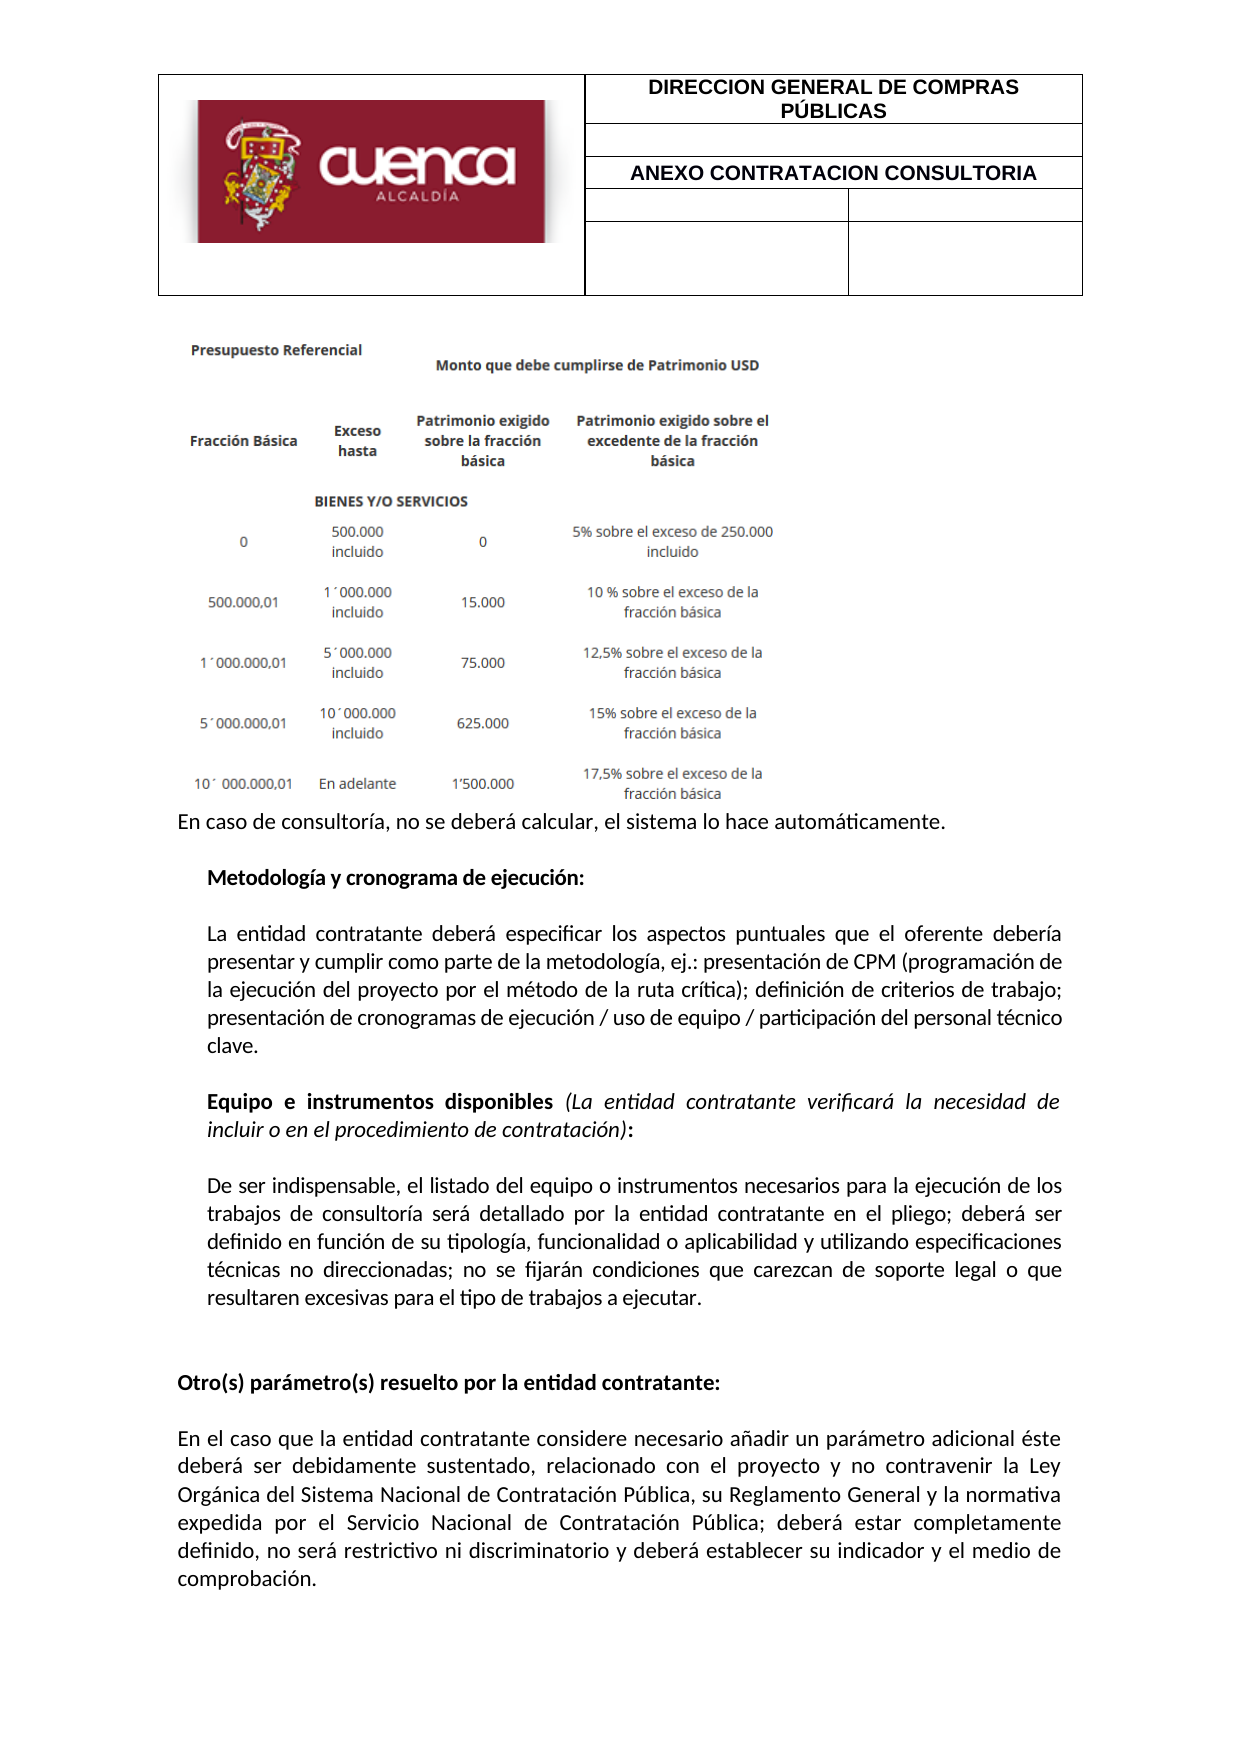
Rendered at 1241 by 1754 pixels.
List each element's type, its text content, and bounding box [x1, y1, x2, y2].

text Otro(s) parámetro(s) resuelto por la entidad contratante: [177, 1368, 1063, 1396]
picture [177, 323, 779, 808]
text En el caso que la entidad contratante considere necesario añadir un parámetro adicional éste deberá ser debidamente sustentado, relacionado con el proyecto y no contravenir la Ley Orgánica del Sistema Nacional de Contratación Pública, su Reglamento General y la normativa expedida por el Servicio Nacional de Contratación Pública; deberá estar completamente definido, no será restrictivo ni discriminatorio y deberá establecer su indicador y el medio de comprobación. [177, 1424, 1063, 1592]
text En caso de consultoría, no se deberá calcular, el sistema lo hace automáticamente. [177, 807, 1063, 835]
text Metodología y cronograma de ejecución: [207, 863, 1063, 891]
text De ser indispensable, el listado del equipo o instrumentos necesarios para la ejecución de los trabajos de consultoría será detallado por la entidad contratante en el pliego; deberá ser definido en función de su tipología, funcionalidad o aplicabilidad y utilizando especificaciones técnicas no direccionadas; no se fijarán condiciones que carezcan de soporte legal o que resultaren excesivas para el tipo de trabajos a ejecutar. [207, 1171, 1063, 1312]
picture [165, 100, 577, 243]
text Equipo e instrumentos disponibles (La entidad contratante verificará la necesidad de incluir o en el procedimiento de contratación): [207, 1087, 1063, 1143]
text La entidad contratante deberá especificar los aspectos puntuales que el oferente debería presentar y cumplir como parte de la metodología, ej.: presentación de CPM (programación de la ejecución del proyecto por el método de la ruta crítica); definición de criterios de trabajo; presentación de cronogramas de ejecución / uso de equipo / participación del personal técnico clave. [207, 919, 1063, 1059]
